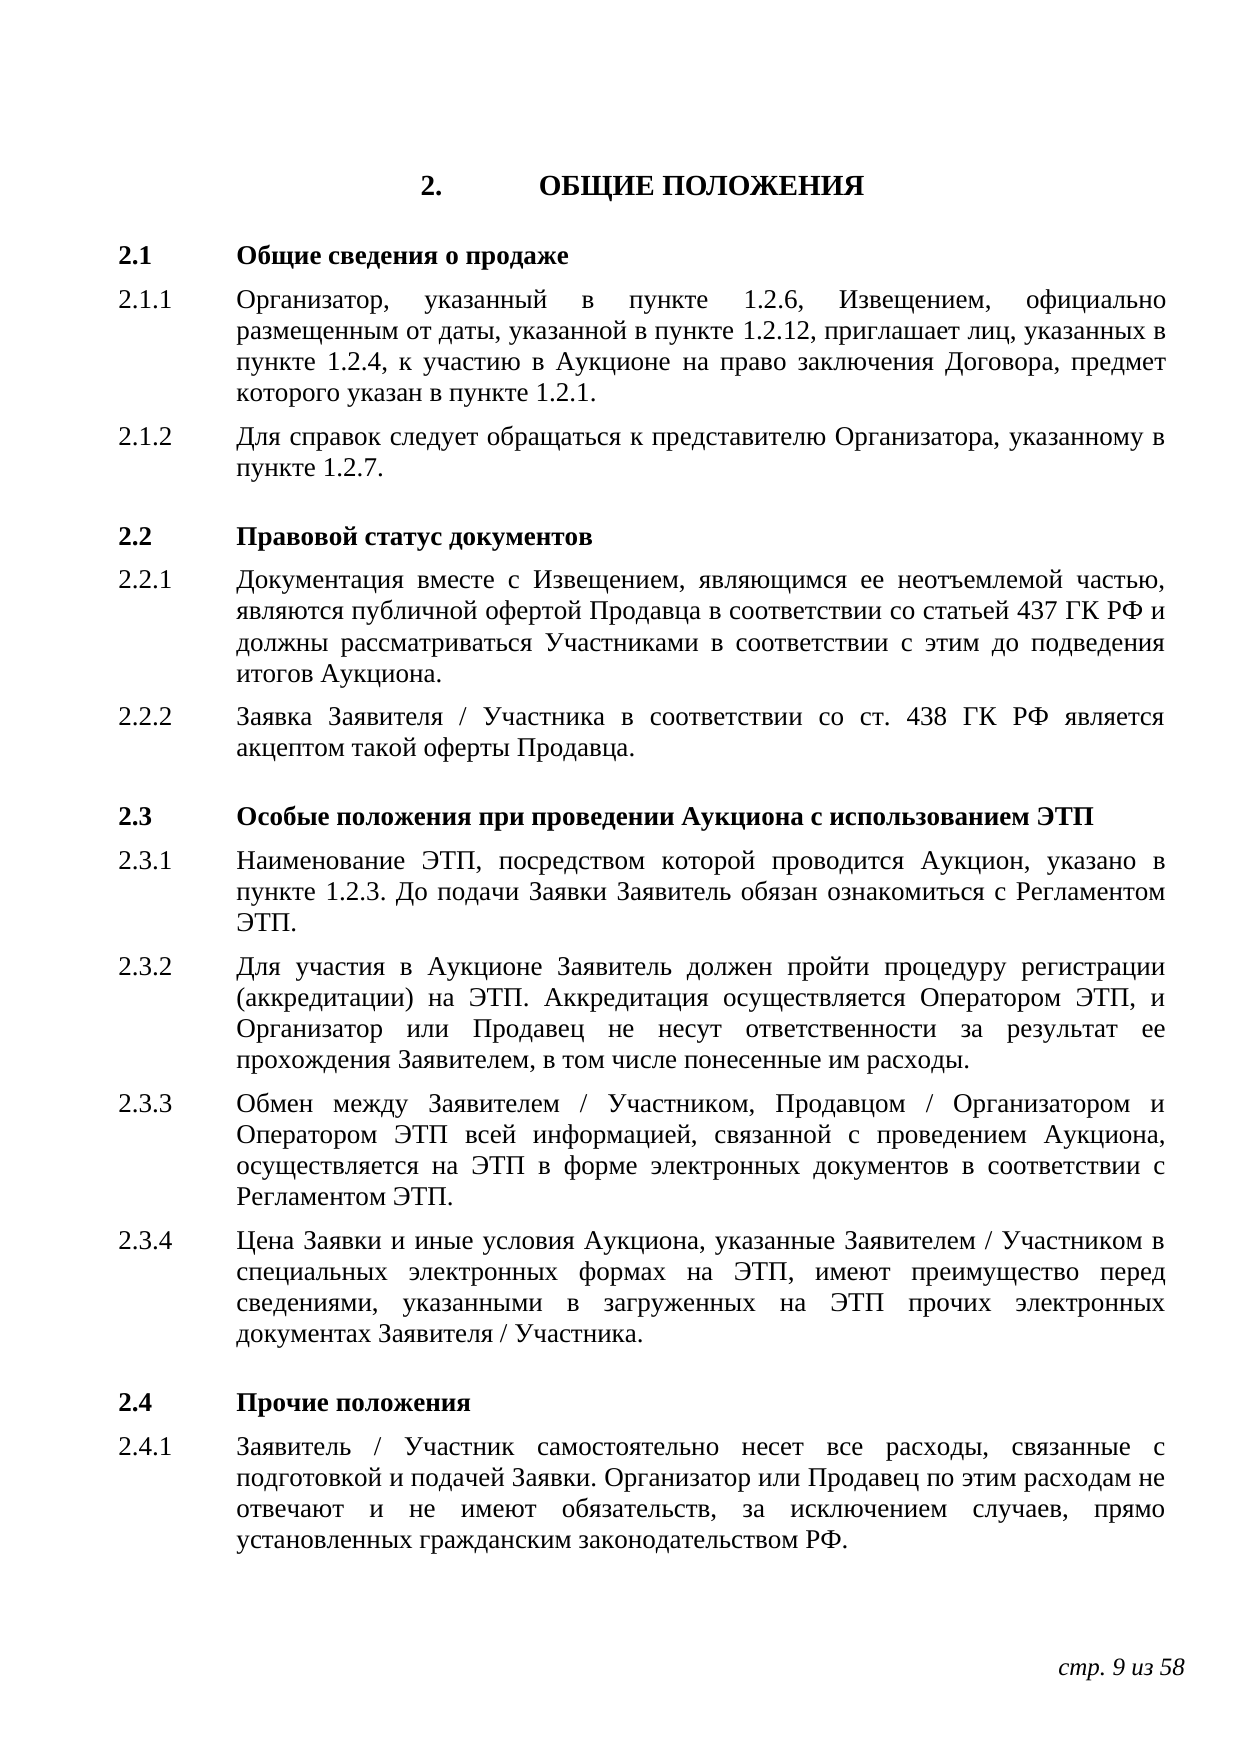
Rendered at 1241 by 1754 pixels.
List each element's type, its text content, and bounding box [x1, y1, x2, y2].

subtitle Особые положения при проведении Аукциона с использованием ЭТП [118, 800, 1167, 831]
text Заявитель / Участник самостоятельно несет все расходы, связанные с подготовкой и подачей Заявки. Организатор или Продавец по этим расходам не отвечают и не имеют обязательств, за исключением случаев, прямо установленных гражданским законодательством РФ. [118, 1430, 1167, 1554]
subtitle Прочие положения [118, 1386, 1167, 1417]
text Для справок следует обращаться к представителю Организатора, указанному в пункте 1.2.7. [118, 420, 1167, 482]
text Наименование ЭТП, посредством которой проводится Аукцион, указано в пункте 1.2.3. До подачи Заявки Заявитель обязан ознакомиться с Регламентом ЭТП. [118, 844, 1167, 937]
text Организатор, указанный в пункте 1.2.6, Извещением, официально размещенным от даты, указанной в пункте 1.2.12, приглашает лиц, указанных в пункте 1.2.4, к участию в Аукционе на право заключения Договора, предмет которого указан в пункте 1.2.1. [118, 283, 1167, 407]
subtitle Общие сведения о продаже [118, 239, 1167, 270]
text Обмен между Заявителем / Участником, Продавцом / Организатором и Оператором ЭТП всей информацией, связанной с проведением Аукциона, осуществляется на ЭТП в форме электронных документов в соответствии с Регламентом ЭТП. [118, 1087, 1167, 1211]
text Для участия в Аукционе Заявитель должен пройти процедуру регистрации (аккредитации) на ЭТП. Аккредитация осуществляется Оператором ЭТП, и Организатор или Продавец не несут ответственности за результат ее прохождения Заявителем, в том числе понесенные им расходы. [118, 950, 1167, 1074]
subtitle Правовой статус документов [118, 520, 1167, 551]
subtitle ОБЩИЕ ПОЛОЖЕНИЯ [118, 168, 1167, 202]
text Цена Заявки и иные условия Аукциона, указанные Заявителем / Участником в специальных электронных формах на ЭТП, имеют преимущество перед сведениями, указанными в загруженных на ЭТП прочих электронных документах Заявителя / Участника. [118, 1224, 1167, 1348]
list Заявка Заявителя / Участника в соответствии со ст. 438 ГК РФ является акцептом такой оферты Продавца. [118, 700, 1167, 763]
list Документация вместе с Извещением, являющимся ее неотъемлемой частью, являются публичной офертой Продавца в соответствии со статьей 437 ГК РФ и должны рассматриваться Участниками в соответствии с этим до подведения итогов Аукциона. [118, 563, 1167, 688]
